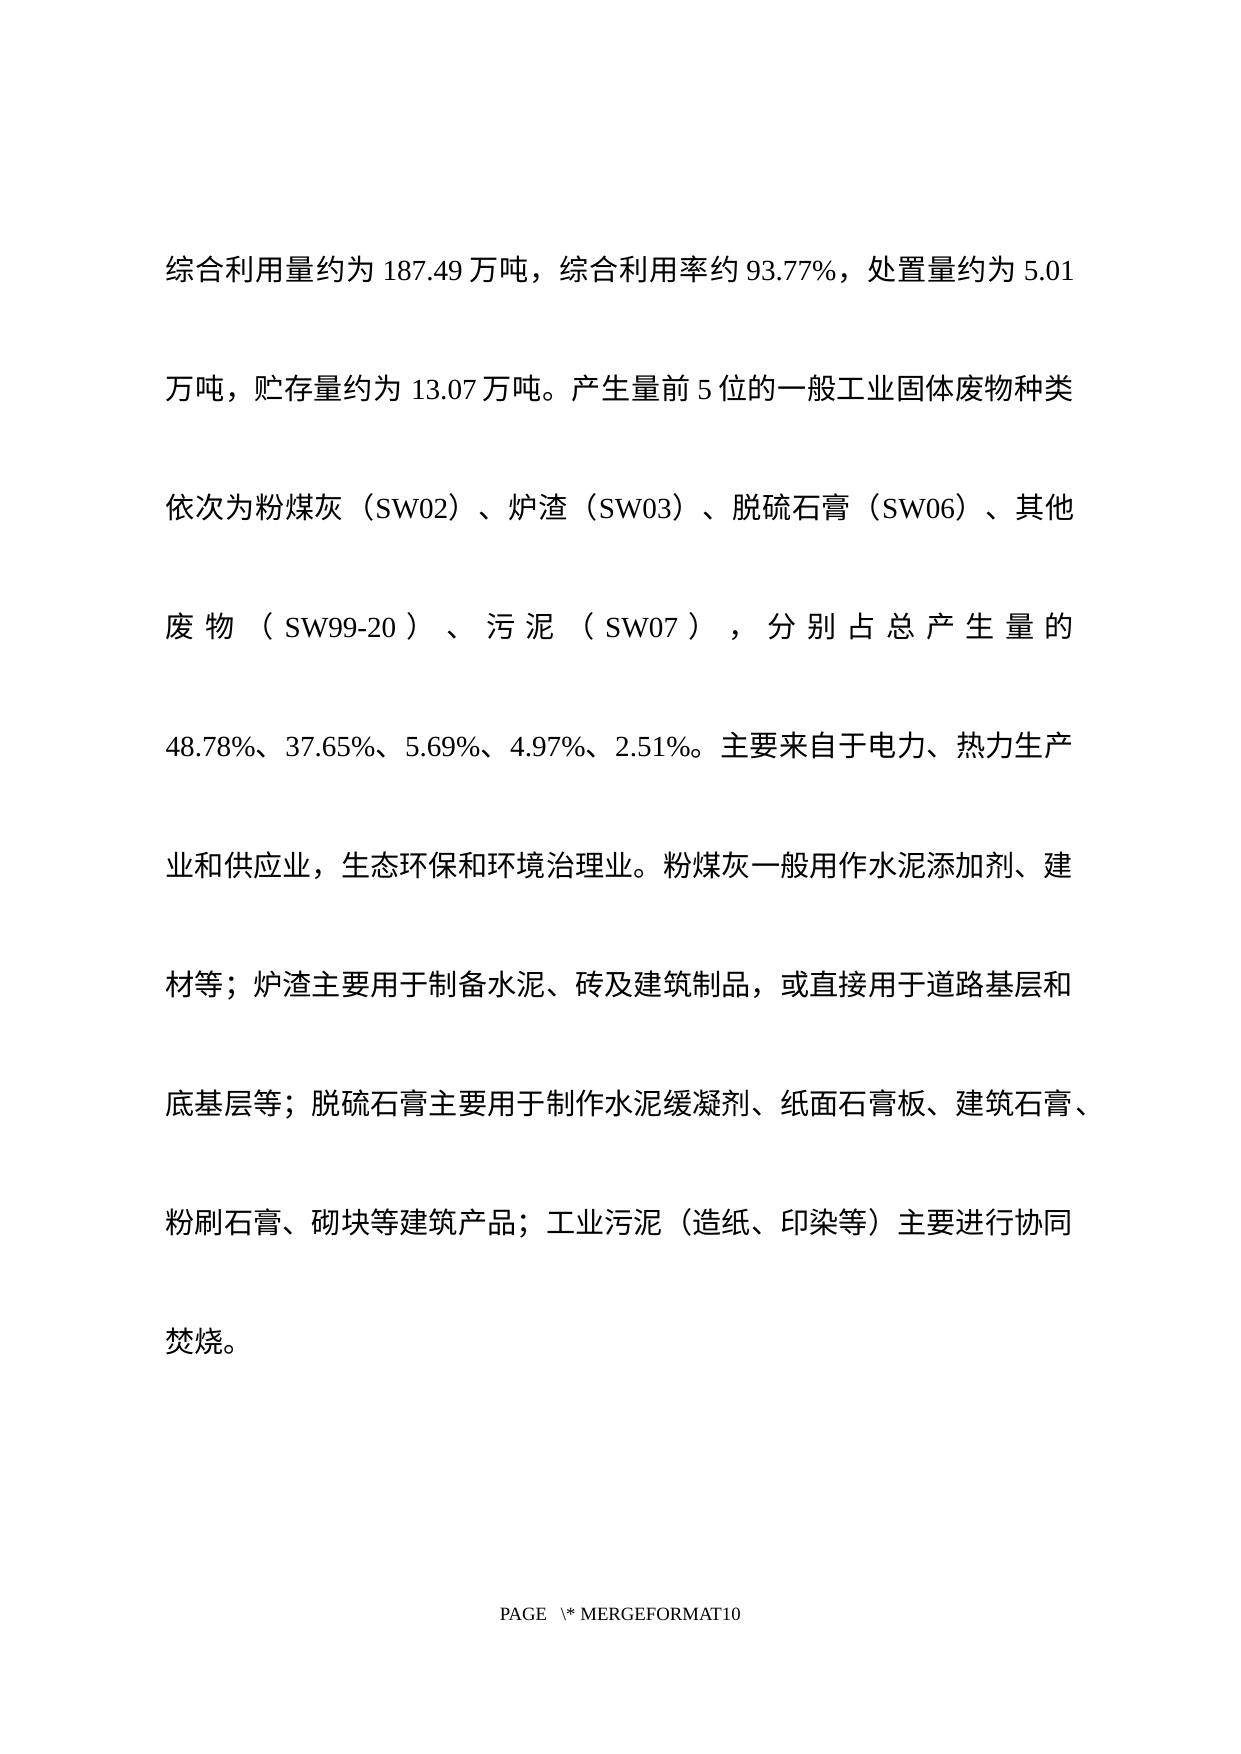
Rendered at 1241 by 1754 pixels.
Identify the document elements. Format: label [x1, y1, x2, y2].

text [165, 228, 1075, 1379]
